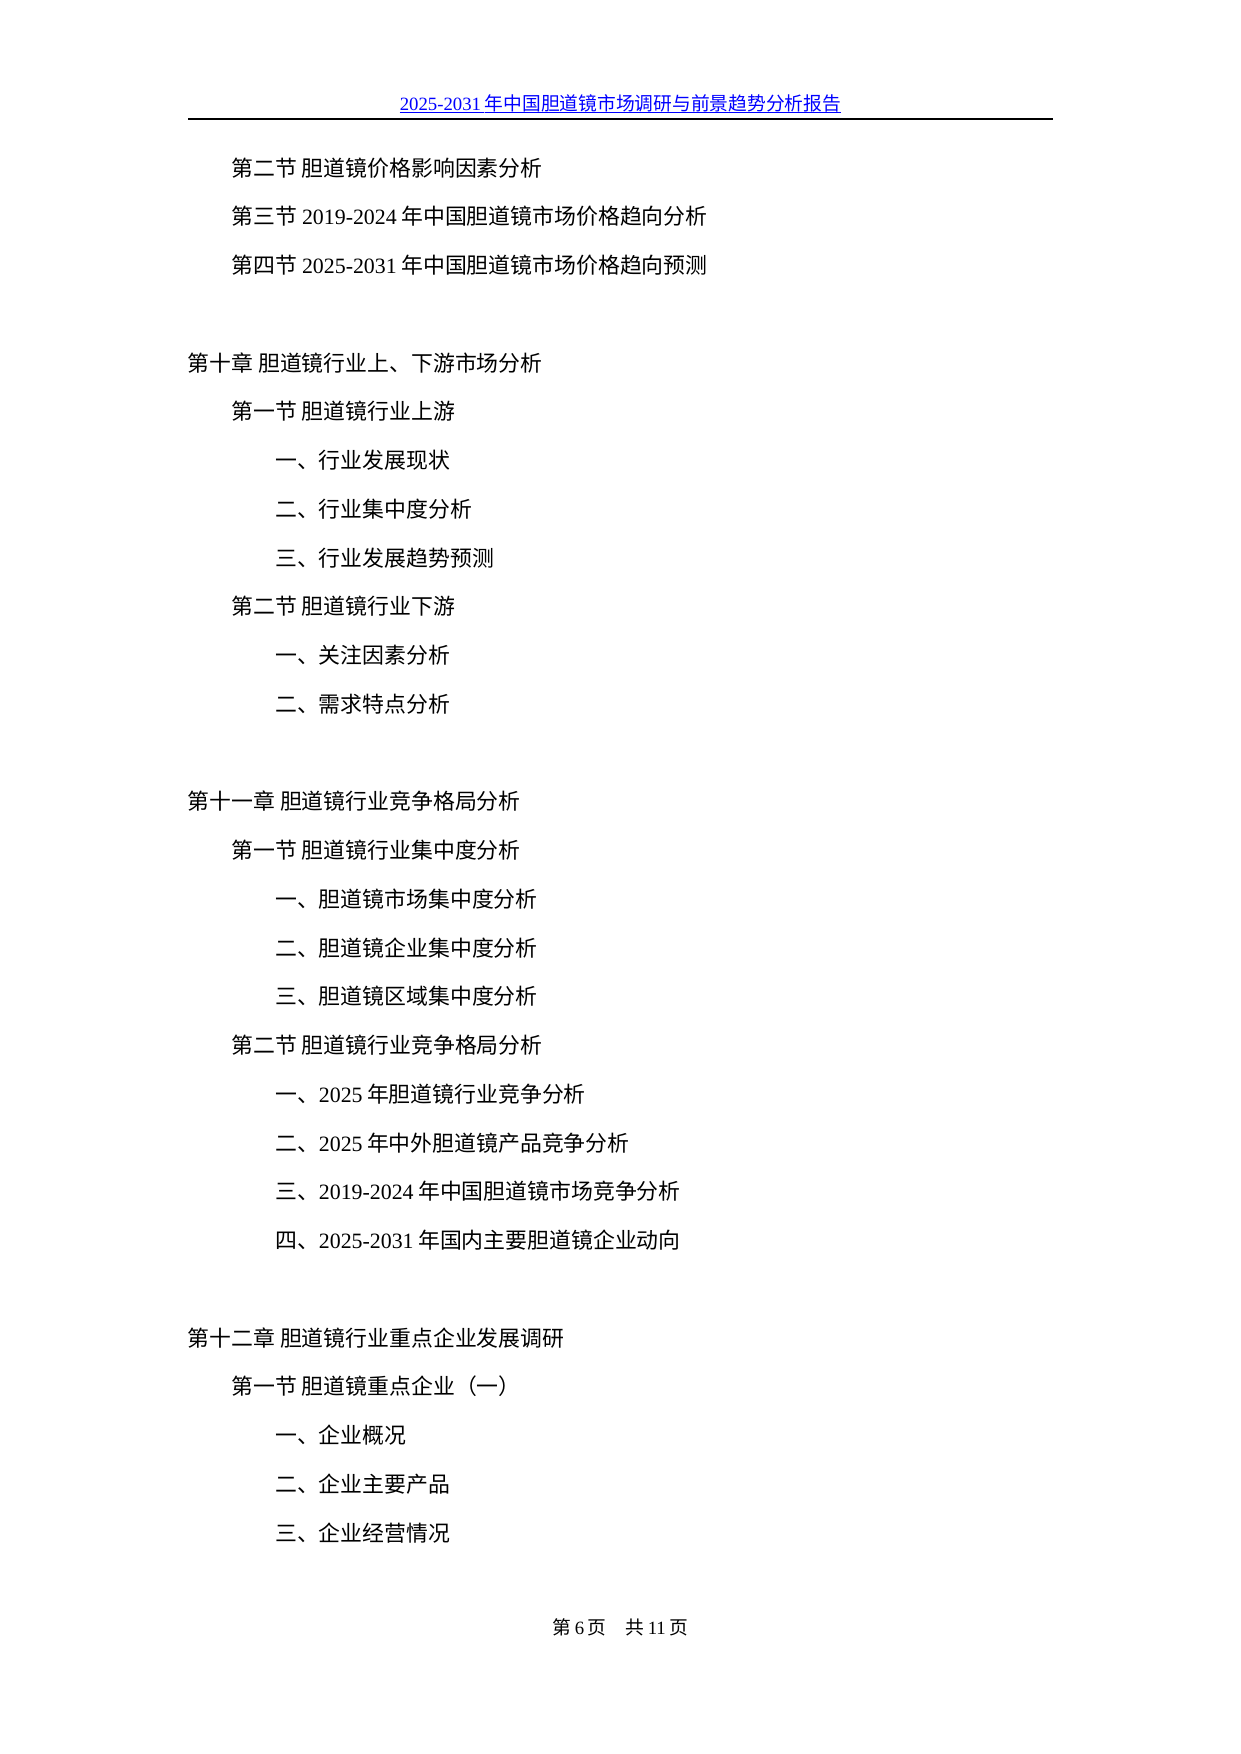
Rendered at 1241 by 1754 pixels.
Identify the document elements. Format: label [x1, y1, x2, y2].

text [187, 150, 1053, 1548]
